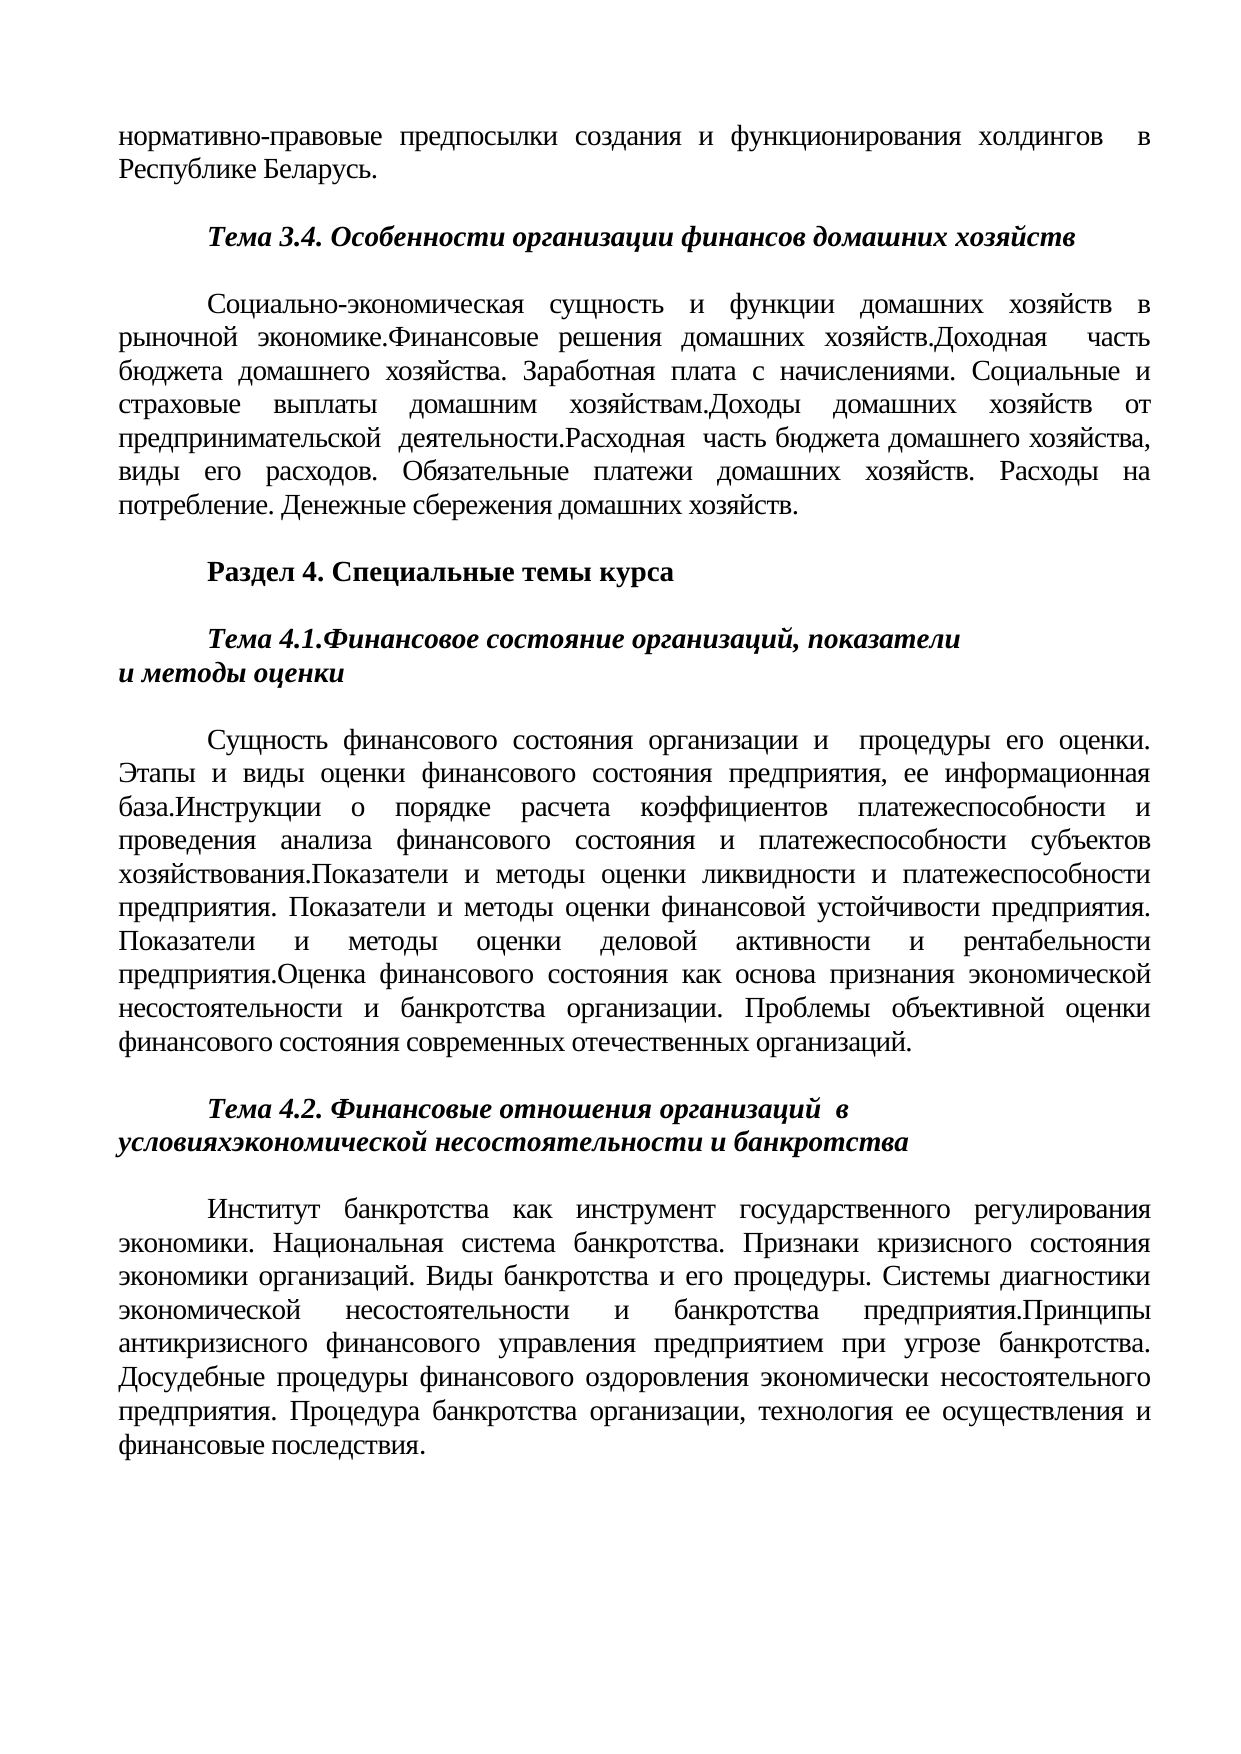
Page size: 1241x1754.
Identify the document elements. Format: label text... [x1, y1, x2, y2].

text Сущность финансового состояния организации и процедуры его оценки. Этапы и виды оценки финансового состояния предприятия, ее информационная база.Инструкции о порядке расчета коэффициентов платежеспособности и проведения анализа финансового состояния и платежеспособности субъектов хозяйствования.Показатели и методы оценки ликвидности и платежеспособности предприятия. Показатели и методы оценки финансовой устойчивости предприятия. Показатели и методы оценки деловой активности и рентабельности предприятия.Оценка финансового состояния как основа признания экономической несостоятельности и банкротства организации. Проблемы объективной оценки финансового состояния современных отечественных организаций. [118, 722, 1152, 1057]
text Раздел 4. Специальные темы курса [118, 554, 1152, 588]
text Тема 4.2. Финансовые отношения организаций в условияхэкономической несостоятельности и банкротства [118, 1091, 1152, 1158]
text и методы оценки [118, 655, 1152, 688]
text Тема 3.4. Особенности организации финансов домашних хозяйств [118, 219, 1152, 252]
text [118, 118, 1152, 185]
text Социально-экономическая сущность и функции домашних хозяйств в рыночной экономике.Финансовые решения домашних хозяйств.Доходная часть бюджета домашнего хозяйства. Заработная плата с начислениями. Социальные и страховые выплаты домашним хозяйствам.Доходы домашних хозяйств от предпринимательской деятельности.Расходная часть бюджета домашнего хозяйства, виды его расходов. Обязательные платежи домашних хозяйств. Расходы на потребление. Денежные сбережения домашних хозяйств. [118, 286, 1152, 521]
text Институт банкротства как инструмент государственного регулирования экономики. Национальная система банкротства. Признаки кризисного состояния экономики организаций. Виды банкротства и его процедуры. Системы диагностики экономической несостоятельности и банкротства предприятия.Принципы антикризисного финансового управления предприятием при угрозе банкротства. Досудебные процедуры финансового оздоровления экономически несостоятельного предприятия. Процедура банкротства организации, технология ее осуществления и финансовые последствия. [118, 1191, 1152, 1462]
text Тема 4.1.Финансовое состояние организаций, показатели [118, 621, 1152, 655]
